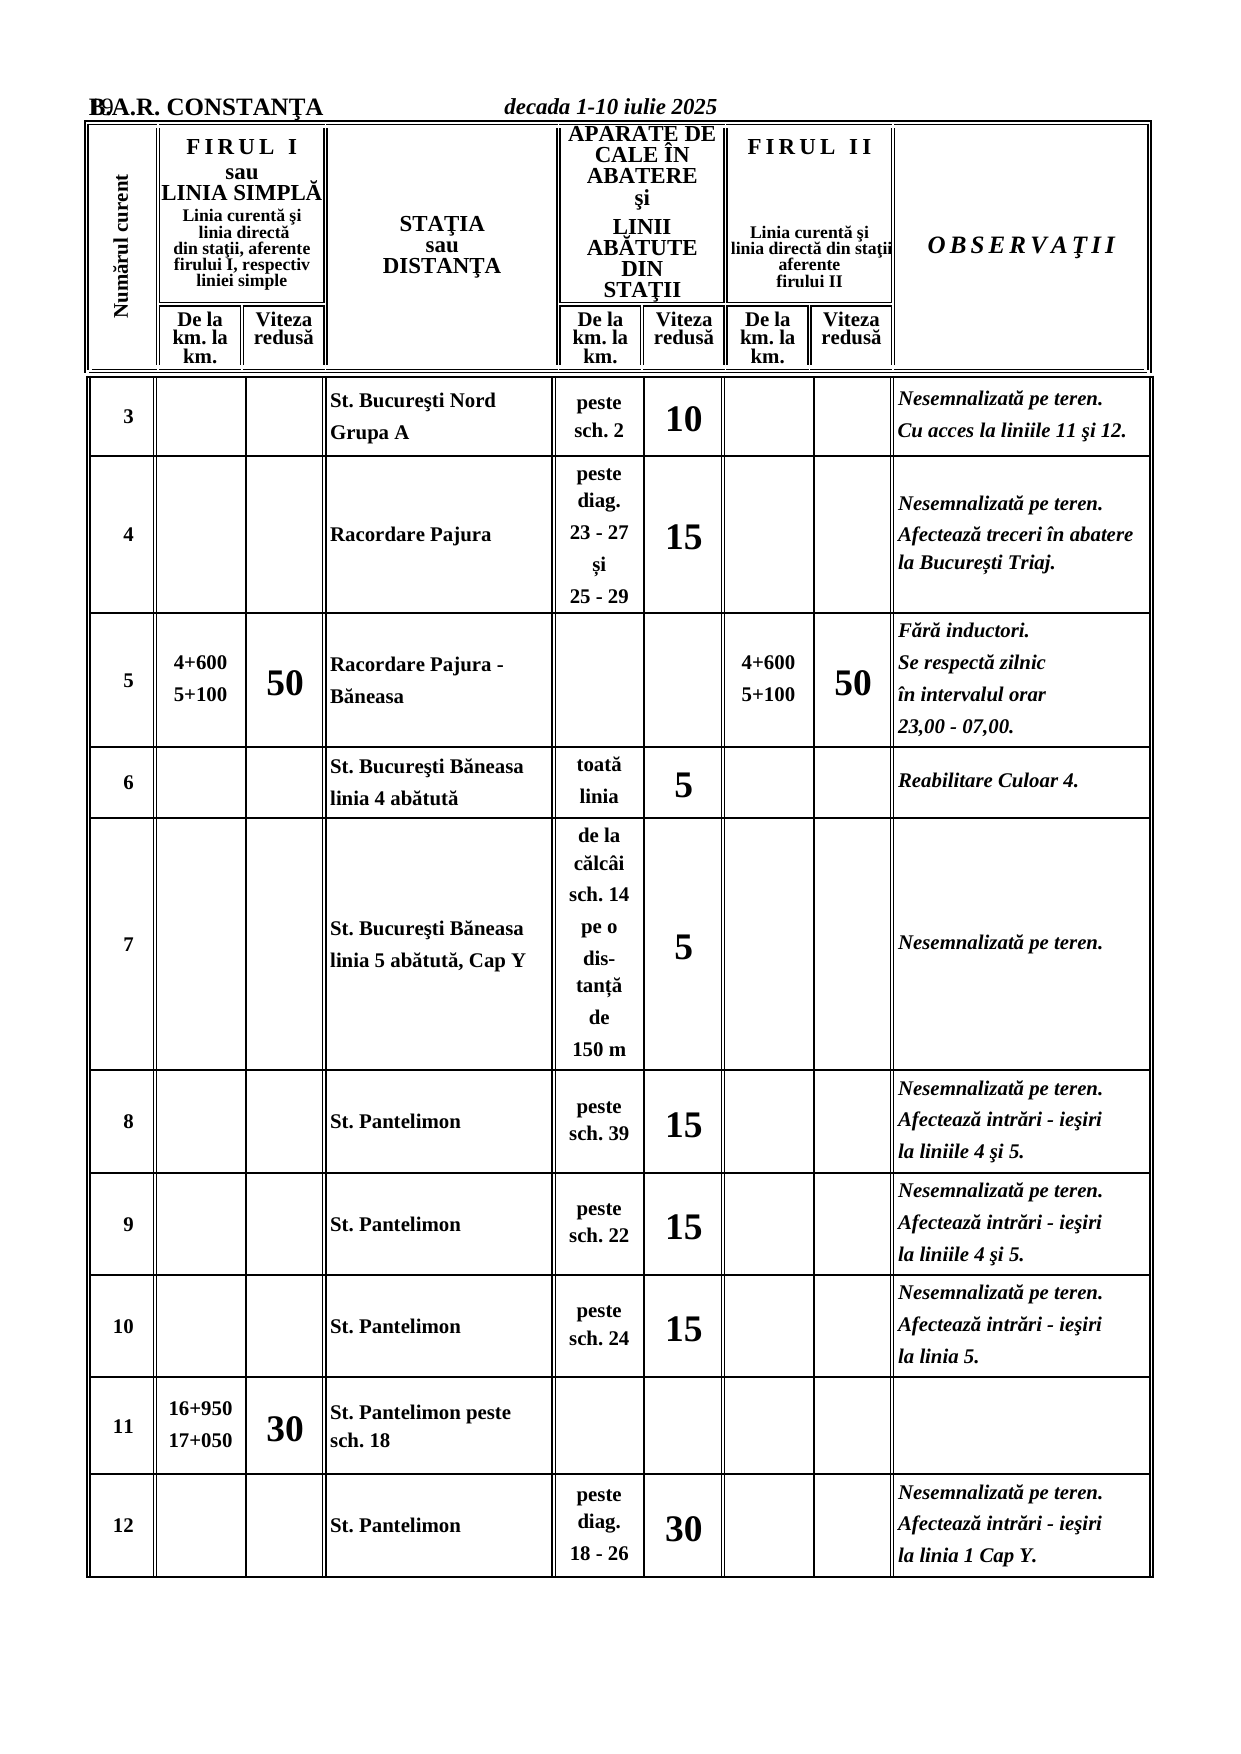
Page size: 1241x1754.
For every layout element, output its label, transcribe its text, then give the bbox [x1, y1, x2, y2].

table_cell 10 [645, 378, 721, 454]
table_cell 15 [645, 1071, 721, 1172]
table_cell St. Bucureşti Nord Grupa A [327, 378, 551, 454]
table_cell [725, 748, 813, 817]
table_cell [247, 457, 322, 612]
table_cell [91, 748, 153, 817]
table_cell Nesemnalizată pe teren. Cu acces la liniile 11 şi 12. [894, 378, 1149, 454]
table_cell [91, 1475, 153, 1576]
table_cell Nesemnalizată pe teren. Afectează treceri în abatere la București Triaj. [894, 457, 1149, 612]
table_cell Nesemnalizată pe teren. [894, 819, 1149, 1069]
table_cell [157, 1174, 245, 1274]
table_cell Nesemnalizată pe teren. Afectează intrări - ieşiri la liniile 4 şi 5. [894, 1174, 1149, 1274]
table_cell [645, 1378, 721, 1473]
table_cell [247, 819, 322, 1069]
table_cell Nesemnalizată pe teren. Afectează intrări - ieşiri la liniile 4 şi 5. [894, 1071, 1149, 1172]
table_cell [91, 1276, 153, 1376]
table_cell [725, 378, 813, 454]
table_cell [894, 1378, 1149, 1473]
table_cell 50 [247, 614, 322, 746]
table_cell [725, 1475, 813, 1576]
table_cell [815, 1276, 890, 1376]
table_cell [815, 457, 890, 612]
table_cell 16+950 17+050 [157, 1378, 245, 1473]
table_cell [157, 1475, 245, 1576]
table_cell [815, 378, 890, 454]
table_cell [645, 614, 721, 746]
table_cell St. Pantelimon peste sch. 18 [327, 1378, 551, 1473]
table_cell St. Pantelimon [327, 1071, 551, 1172]
table_cell [247, 1276, 322, 1376]
table_cell peste sch. 39 [556, 1071, 643, 1172]
table_cell peste sch. 2 [556, 378, 643, 454]
table_cell Racordare Pajura [327, 457, 551, 612]
table_cell Nesemnalizată pe teren. Afectează intrări - ieşiri la linia 1 Cap Y. [894, 1475, 1149, 1576]
table_cell [157, 457, 245, 612]
table_cell [815, 819, 890, 1069]
table_cell Reabilitare Culoar 4. [894, 748, 1149, 817]
table_cell 5 [645, 748, 721, 817]
table_cell [157, 748, 245, 817]
table_cell [157, 1071, 245, 1172]
table_cell [556, 614, 643, 746]
table_cell St. Pantelimon [327, 1475, 551, 1576]
table_cell de la călcâi sch. 14 pe o dis-tanță de 150 m [556, 819, 643, 1069]
table_cell [247, 748, 322, 817]
table_cell 30 [247, 1378, 322, 1473]
table_cell [247, 1174, 322, 1274]
table_cell [725, 457, 813, 612]
table_cell St. Bucureşti Băneasa linia 4 abătută [327, 748, 551, 817]
table_cell [725, 1174, 813, 1274]
table_cell [815, 1174, 890, 1274]
table_cell 15 [645, 1174, 721, 1274]
table_cell [157, 819, 245, 1069]
table_cell Fără inductori. Se respectă zilnic în intervalul orar 23,00 - 07,00. [894, 614, 1149, 746]
table_cell [247, 378, 322, 454]
table_cell Nesemnalizată pe teren. Afectează intrări - ieşiri la linia 5. [894, 1276, 1149, 1376]
table_cell 50 [815, 614, 890, 746]
table_cell [815, 1475, 890, 1576]
table_cell St. Bucureşti Băneasa linia 5 abătută, Cap Y [327, 819, 551, 1069]
table_cell [725, 1071, 813, 1172]
table_cell [91, 1378, 153, 1473]
table_cell 15 [645, 1276, 721, 1376]
table_cell [157, 1276, 245, 1376]
table_cell St. Pantelimon [327, 1174, 551, 1274]
table_cell 30 [645, 1475, 721, 1576]
table_cell peste diag. 18 - 26 [556, 1475, 643, 1576]
table_cell St. Pantelimon [327, 1276, 551, 1376]
table_cell peste sch. 22 [556, 1174, 643, 1274]
table_cell [247, 1071, 322, 1172]
table_cell 15 [645, 457, 721, 612]
table_cell [815, 1071, 890, 1172]
table_cell 4+600 5+100 [725, 614, 813, 746]
table_cell Racordare Pajura - Băneasa [327, 614, 551, 746]
table_cell [91, 819, 153, 1069]
table_cell peste sch. 24 [556, 1276, 643, 1376]
table_cell [725, 1276, 813, 1376]
table_cell [725, 819, 813, 1069]
table_cell [91, 378, 153, 454]
table_cell 4+600 5+100 [157, 614, 245, 746]
table_cell [91, 614, 153, 746]
table_cell [815, 1378, 890, 1473]
table_cell [91, 1071, 153, 1172]
table_cell [157, 378, 245, 454]
table_cell [815, 748, 890, 817]
table_cell 5 [645, 819, 721, 1069]
table_cell [91, 1174, 153, 1274]
table_cell [91, 457, 153, 612]
table_cell peste diag. 23 - 27 și 25 - 29 [556, 457, 643, 612]
table_cell toată linia [556, 748, 643, 817]
table_cell [556, 1378, 643, 1473]
table_cell [725, 1378, 813, 1473]
table_cell [247, 1475, 322, 1576]
